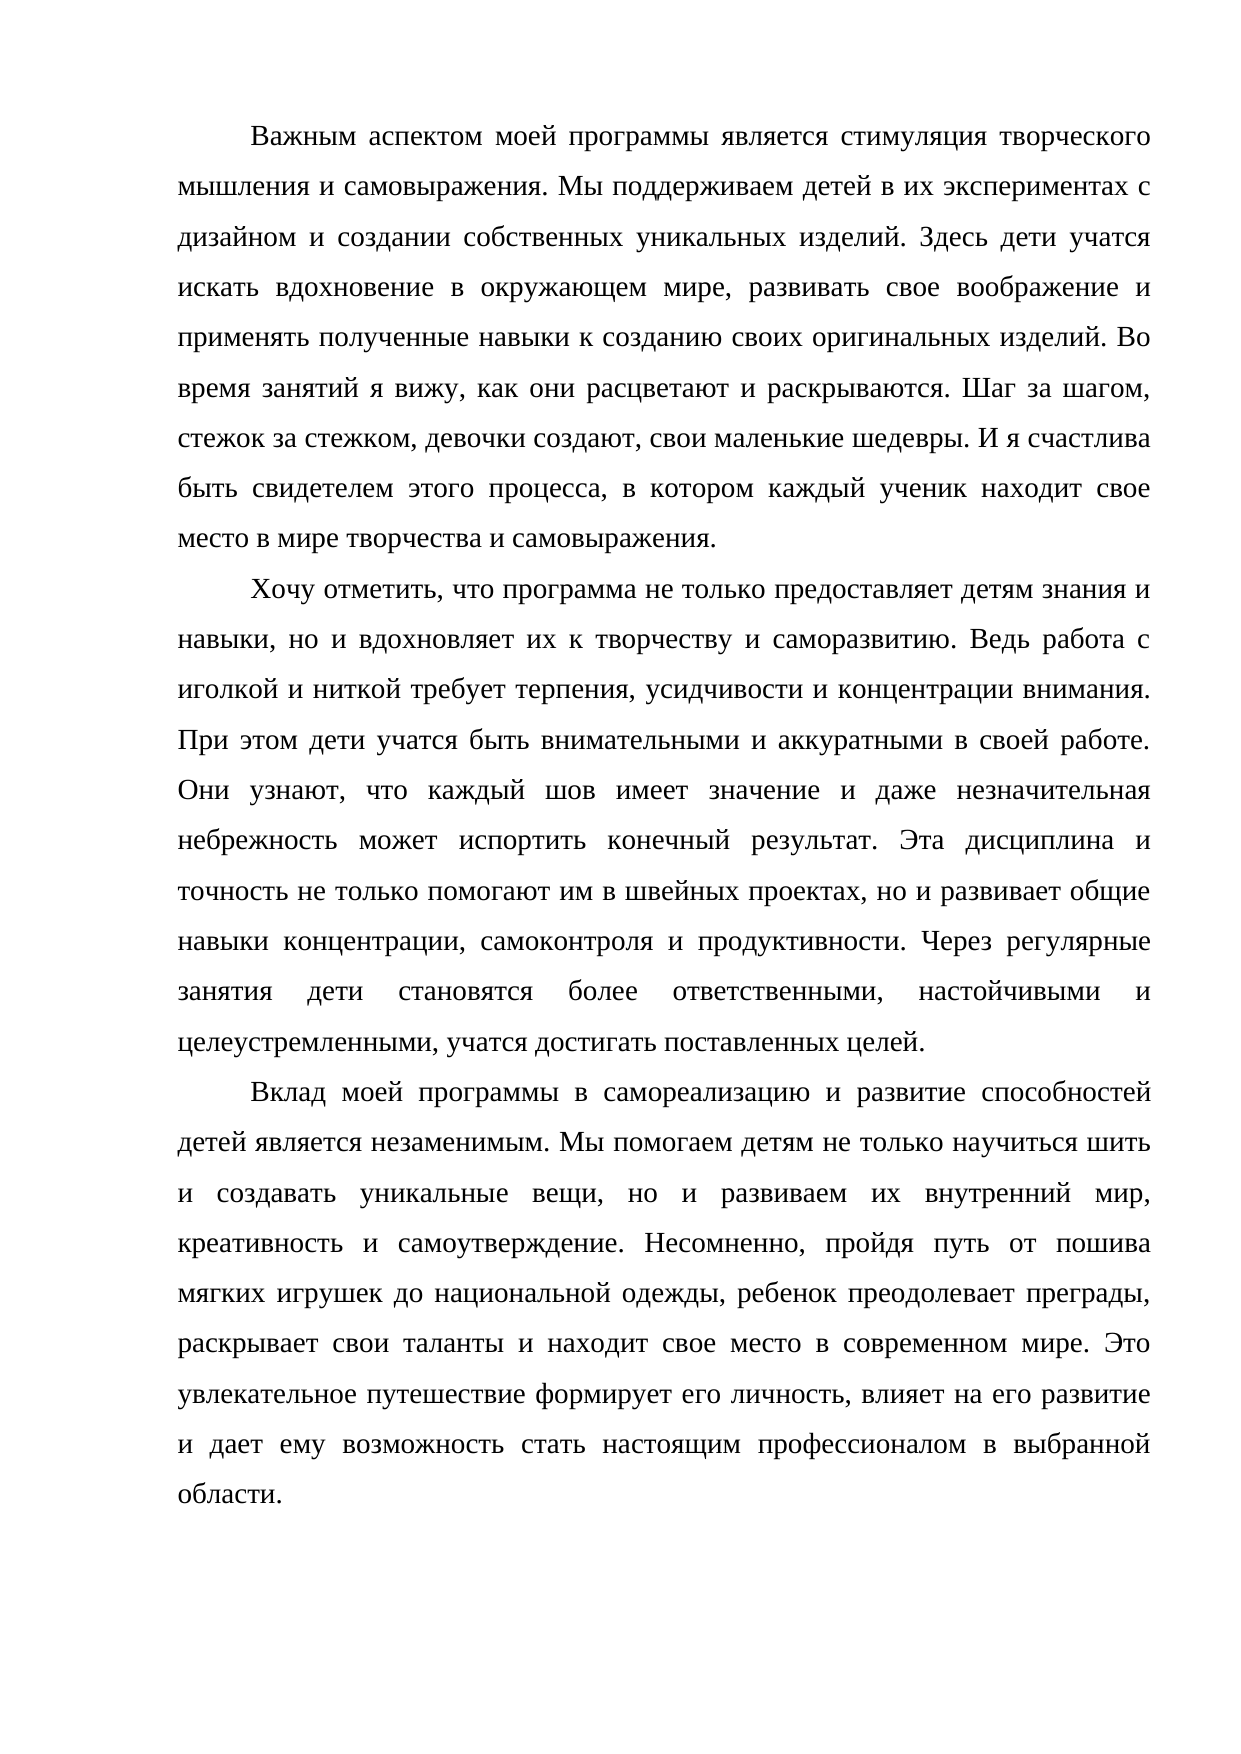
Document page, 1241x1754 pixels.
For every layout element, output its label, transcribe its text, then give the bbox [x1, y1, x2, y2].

text Вклад моей программы в самореализацию и развитие способностей детей является незаменимым. Мы помогаем детям не только научиться шить и создавать уникальные вещи, но и развиваем их внутренний мир, креативность и самоутверждение. Несомненно, пройдя путь от пошива мягких игрушек до национальной одежды, ребенок преодолевает преграды, раскрывает свои таланты и находит свое место в современном мире. Это увлекательное путешествие формирует его личность, влияет на его развитие и дает ему возможность стать настоящим профессионалом в выбранной области. [177, 1074, 1152, 1510]
text Хочу отметить, что программа не только предоставляет детям знания и навыки, но и вдохновляет их к творчеству и саморазвитию. Ведь работа с иголкой и ниткой требует терпения, усидчивости и концентрации внимания. При этом дети учатся быть внимательными и аккуратными в своей работе. Они узнают, что каждый шов имеет значение и даже незначительная небрежность может испортить конечный результат. Эта дисциплина и точность не только помогают им в швейных проектах, но и развивает общие навыки концентрации, самоконтроля и продуктивности. Через регулярные занятия дети становятся более ответственными, настойчивыми и целеустремленными, учатся достигать поставленных целей. [177, 571, 1152, 1057]
text Важным аспектом моей программы является стимуляция творческого мышления и самовыражения. Мы поддерживаем детей в их экспериментах с дизайном и создании собственных уникальных изделий. Здесь дети учатся искать вдохновение в окружающем мире, развивать свое воображение и применять полученные навыки к созданию своих оригинальных изделий. Во время занятий я вижу, как они расцветают и раскрываются. Шаг за шагом, стежок за стежком, девочки создают, свои маленькие шедевры. И я счастлива быть свидетелем этого процесса, в котором каждый ученик находит свое место в мире творчества и самовыражения. [177, 118, 1152, 554]
